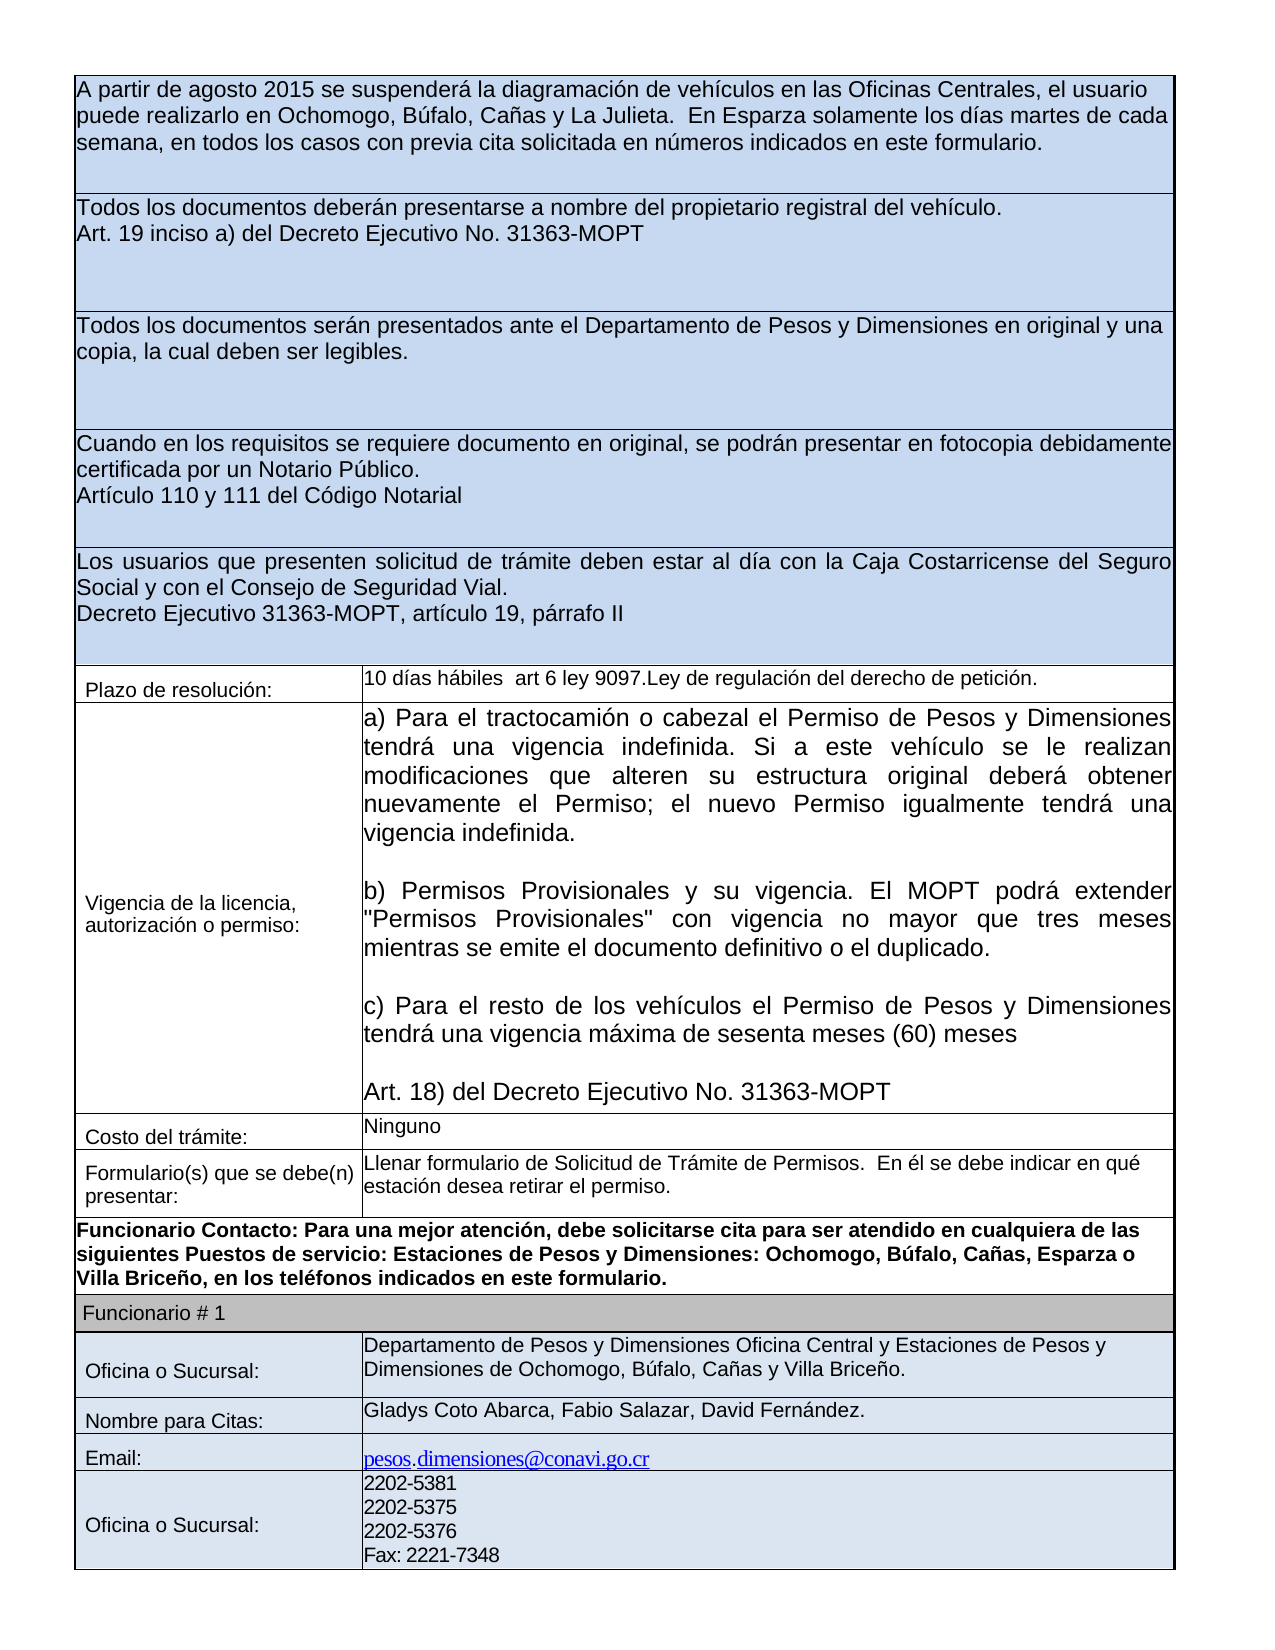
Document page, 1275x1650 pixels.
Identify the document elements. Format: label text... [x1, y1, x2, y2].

table_cell Costo del trámite: [76, 1114, 362, 1149]
table_cell A partir de agosto 2015 se suspenderá la diagramación de vehículos en las Oficinas Centrales, el usuario puede realizarlo en Ochomogo, Búfalo, Cañas y La Julieta. En Esparza solamente los días martes de cada semana, en todos los casos con previa cita solicitada en números indicados en este formulario. [76, 76, 1173, 193]
table_cell Vigencia de la licencia, autorización o permiso: [76, 703, 362, 1113]
table_cell a) Para el tractocamión o cabezal el Permiso de Pesos y Dimensiones tendrá una vigencia indefinida. Si a este vehículo se le realizan modificaciones que alteren su estructura original deberá obtener nuevamente el Permiso; el nuevo Permiso igualmente tendrá una vigencia indefinida. b) Permisos Provisionales y su vigencia. El MOPT podrá extender "Permisos Provisionales" con vigencia no mayor que tres meses mientras se emite el documento definitivo o el duplicado. c) Para el resto de los vehículos el Permiso de Pesos y Dimensiones tendrá una vigencia máxima de sesenta meses (60) meses Art. 18) del Decreto Ejecutivo No. 31363-MOPT [363, 703, 1173, 1113]
table_cell Todos los documentos deberán presentarse a nombre del propietario registral del vehículo. Art. 19 inciso a) del Decreto Ejecutivo No. 31363-MOPT [76, 194, 1173, 311]
table_cell Los usuarios que presenten solicitud de trámite deben estar al día con la Caja Costarricense del Seguro Social y con el Consejo de Seguridad Vial. Decreto Ejecutivo 31363-MOPT, artículo 19, párrafo II [76, 548, 1173, 664]
table_cell Email: [76, 1434, 362, 1470]
table_cell 2202-5381 2202-5375 2202-5376 Fax: 2221-7348 [363, 1471, 1173, 1568]
table_cell Ninguno [363, 1114, 1173, 1149]
table_cell Cuando en los requisitos se requiere documento en original, se podrán presentar en fotocopia debidamente certificada por un Notario Público. Artículo 110 y 111 del Código Notarial [76, 430, 1173, 547]
table_cell pesos.dimensiones@conavi.go.cr [363, 1434, 1173, 1470]
table_cell Todos los documentos serán presentados ante el Departamento de Pesos y Dimensiones en original y una copia, la cual deben ser legibles. [76, 312, 1173, 429]
table_cell Funcionario Contacto: Para una mejor atención, debe solicitarse cita para ser atendido en cualquiera de las siguientes Puestos de servicio: Estaciones de Pesos y Dimensiones: Ochomogo, Búfalo, Cañas, Esparza o Villa Briceño, en los teléfonos indicados en este formulario. [76, 1218, 1173, 1294]
table_cell Oficina o Sucursal: [76, 1471, 362, 1568]
table_cell Funcionario # 1 [76, 1295, 1173, 1331]
table_cell Plazo de resolución: [76, 666, 362, 702]
table_cell Oficina o Sucursal: [76, 1333, 362, 1397]
table_cell Formulario(s) que se debe(n) presentar: [76, 1150, 362, 1217]
table_cell Departamento de Pesos y Dimensiones Oficina Central y Estaciones de Pesos y Dimensiones de Ochomogo, Búfalo, Cañas y Villa Briceño. [363, 1333, 1173, 1397]
table_cell 10 días hábiles art 6 ley 9097.Ley de regulación del derecho de petición. [363, 666, 1173, 702]
table_cell Gladys Coto Abarca, Fabio Salazar, David Fernández. [363, 1398, 1173, 1433]
table_cell Nombre para Citas: [76, 1398, 362, 1433]
table_cell Llenar formulario de Solicitud de Trámite de Permisos. En él se debe indicar en qué estación desea retirar el permiso. [363, 1150, 1173, 1217]
